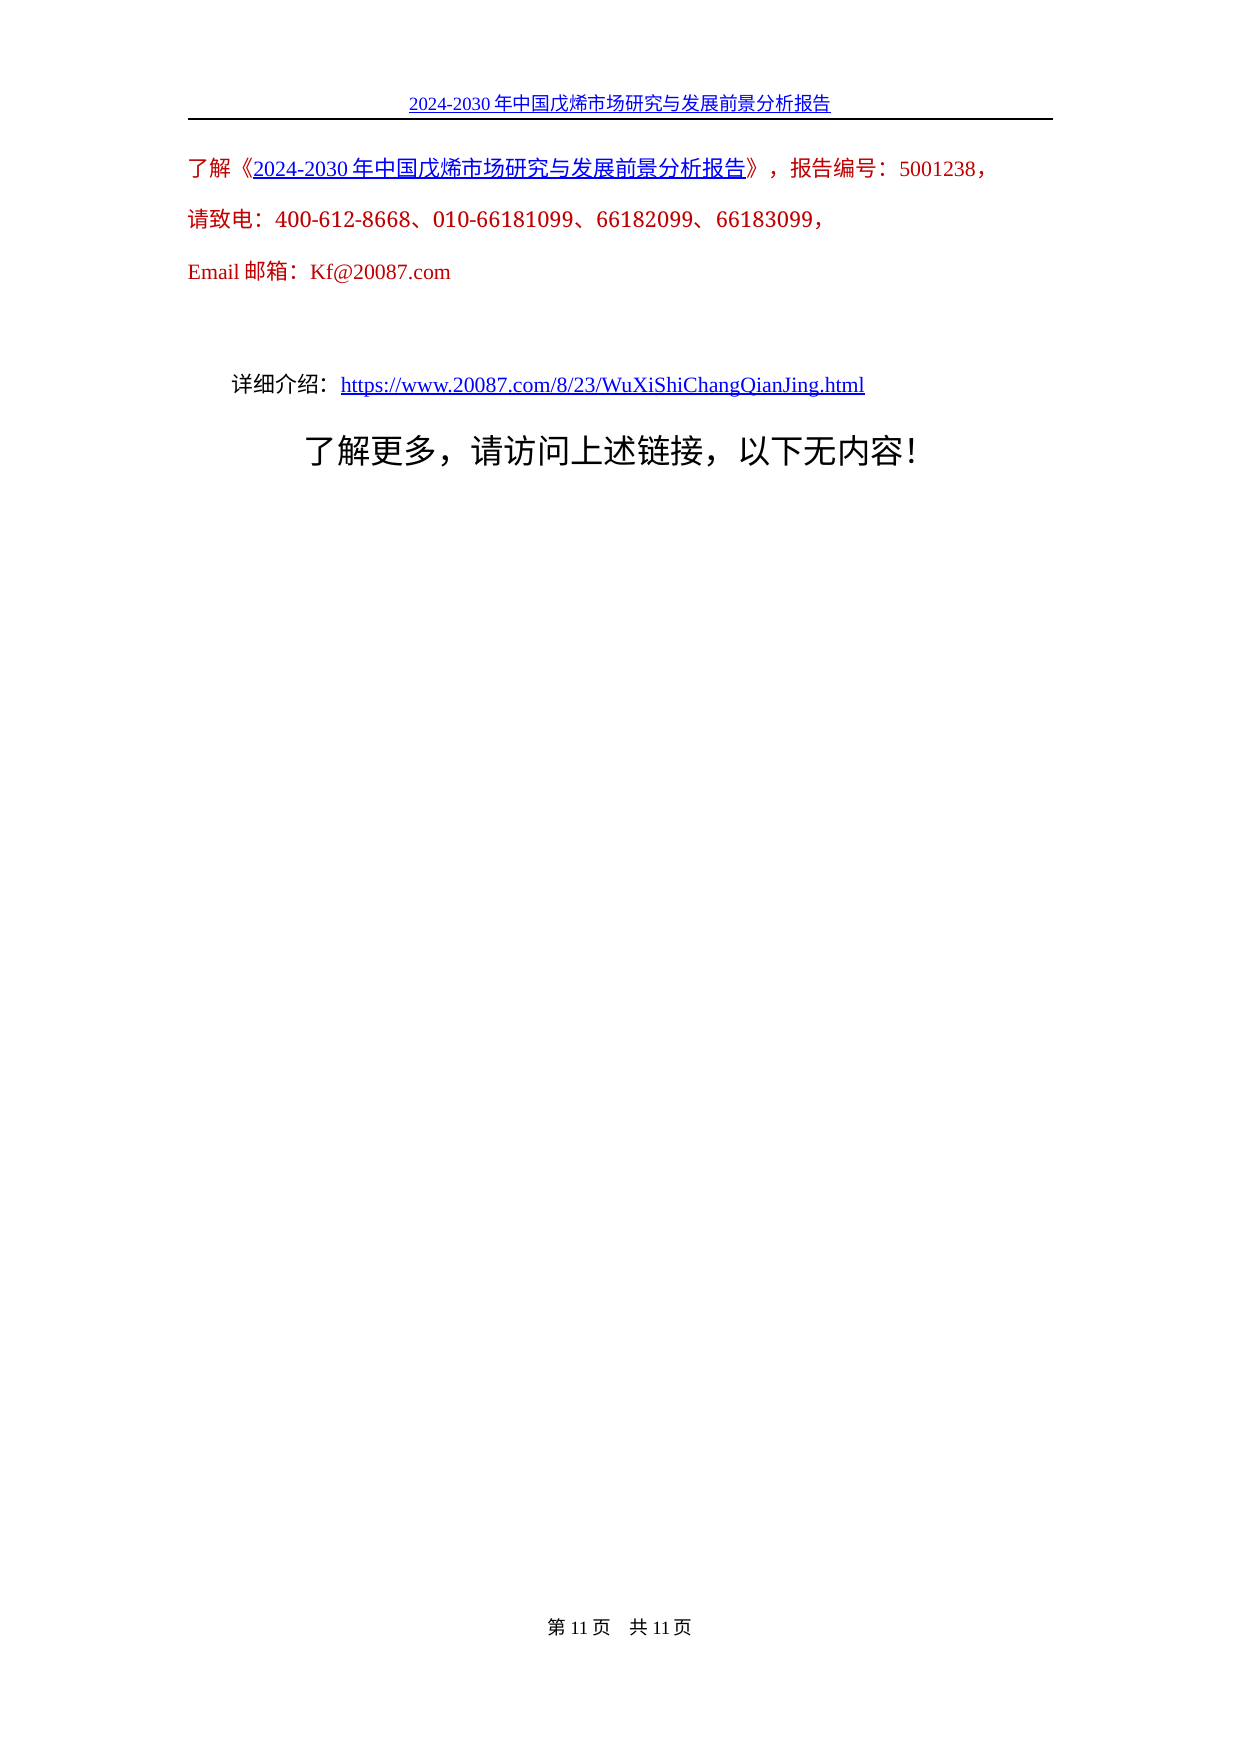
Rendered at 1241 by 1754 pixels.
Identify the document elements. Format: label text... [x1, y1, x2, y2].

text 了解《2024-2030年中国戊烯市场研究与发展前景分析报告》，报告编号：5001238， [187, 150, 1053, 183]
text Email邮箱：Kf@20087.com [187, 253, 1053, 286]
title 了解更多，请访问上述链接，以下无内容！ [187, 416, 1053, 481]
text 请致电：400-612-8668、010-66181099、66182099、66183099， [187, 202, 1053, 234]
text 详细介绍：https://www.20087.com/8/23/WuXiShiChangQianJing.html [187, 366, 1053, 399]
